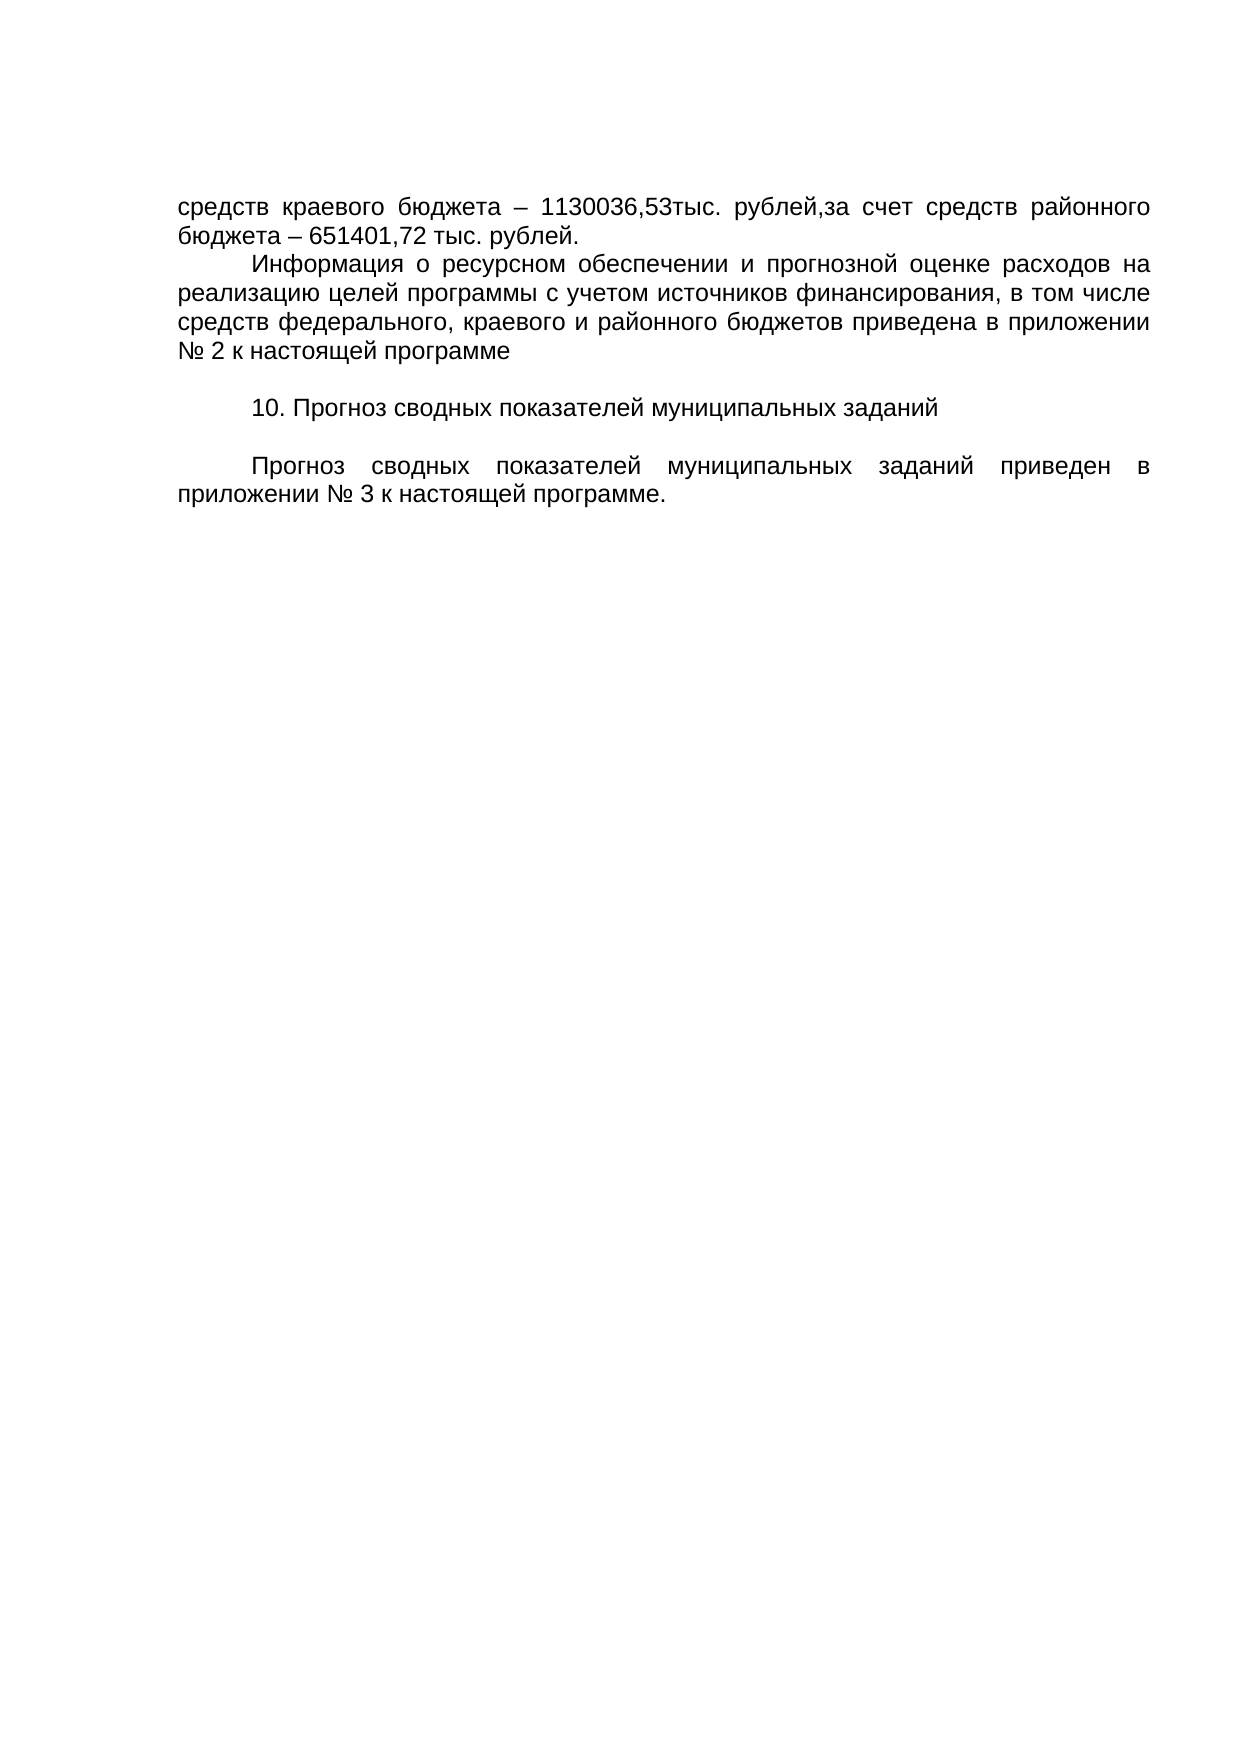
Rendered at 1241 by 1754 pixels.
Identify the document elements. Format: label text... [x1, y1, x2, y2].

text Прогноз сводных показателей муниципальных заданий приведен в приложении № 3 к настоящей программе. [177, 451, 1152, 508]
text Информация о ресурсном обеспечении и прогнозной оценке расходов на реализацию целей программы с учетом источников финансирования, в том числе средств федерального, краевого и районного бюджетов приведена в приложении № 2 к настоящей программе [177, 249, 1152, 364]
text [177, 192, 1152, 249]
text 10. Прогноз сводных показателей муниципальных заданий [177, 393, 1152, 422]
